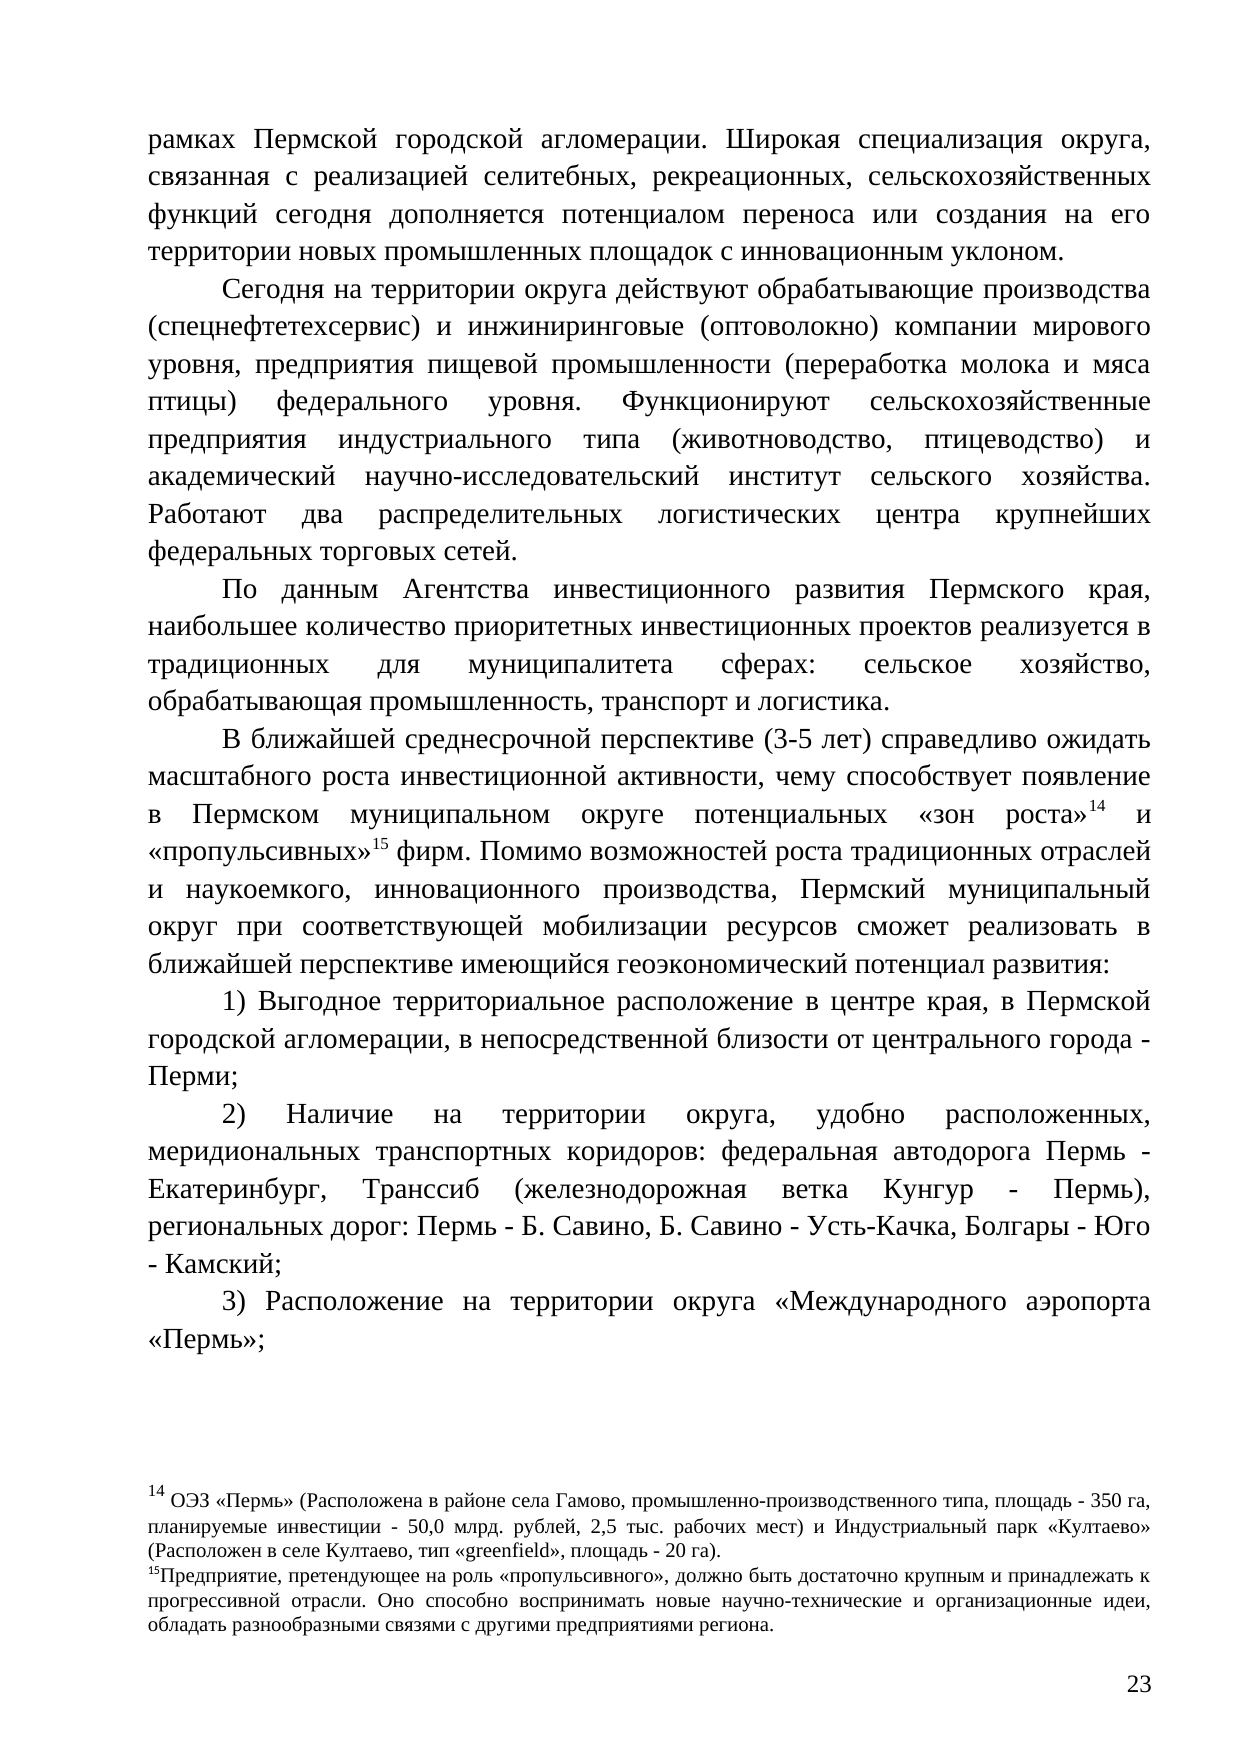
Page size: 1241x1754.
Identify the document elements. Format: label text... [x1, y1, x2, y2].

text 2) Наличие на территории округа, удобно расположенных, меридиональных транспортных коридоров: федеральная автодорога Пермь - Екатеринбург, Транссиб (железнодорожная ветка Кунгур - Пермь), региональных дорог: Пермь - Б. Савино, Б. Савино - Усть-Качка, Болгары - Юго - Камский; [148, 1093, 1152, 1281]
text 3) Расположение на территории округа «Международного аэропорта «Пермь»; [148, 1281, 1152, 1356]
text По данным Агентства инвестиционного развития Пермского края, наибольшее количество приоритетных инвестиционных проектов реализуется в традиционных для муниципалитета сферах: сельское хозяйство, обрабатывающая промышленность, транспорт и логистика. [148, 568, 1152, 718]
text Сегодня на территории округа действуют обрабатывающие производства (спецнефтетехсервис) и инжиниринговые (оптоволокно) компании мирового уровня, предприятия пищевой промышленности (переработка молока и мяса птицы) федерального уровня. Функционируют сельскохозяйственные предприятия индустриального типа (животноводство, птицеводство) и академический научно-исследовательский институт сельского хозяйства. Работают два распределительных логистических центра крупнейших федеральных торговых сетей. [148, 268, 1152, 568]
text 1) Выгодное территориальное расположение в центре края, в Пермской городской агломерации, в непосредственной близости от центрального города - Перми; [148, 981, 1152, 1093]
text В ближайшей среднесрочной перспективе (3-5 лет) справедливо ожидать масштабного роста инвестиционной активности, чему способствует появление в Пермском муниципальном округе потенциальных «зон роста» и «пропульсивных» фирм. Помимо возможностей роста традиционных отраслей и наукоемкого, инновационного производства, Пермский муниципальный округ при соответствующей мобилизации ресурсов сможет реализовать в ближайшей перспективе имеющийся геоэкономический потенциал развития: [148, 718, 1152, 981]
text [148, 118, 1152, 268]
